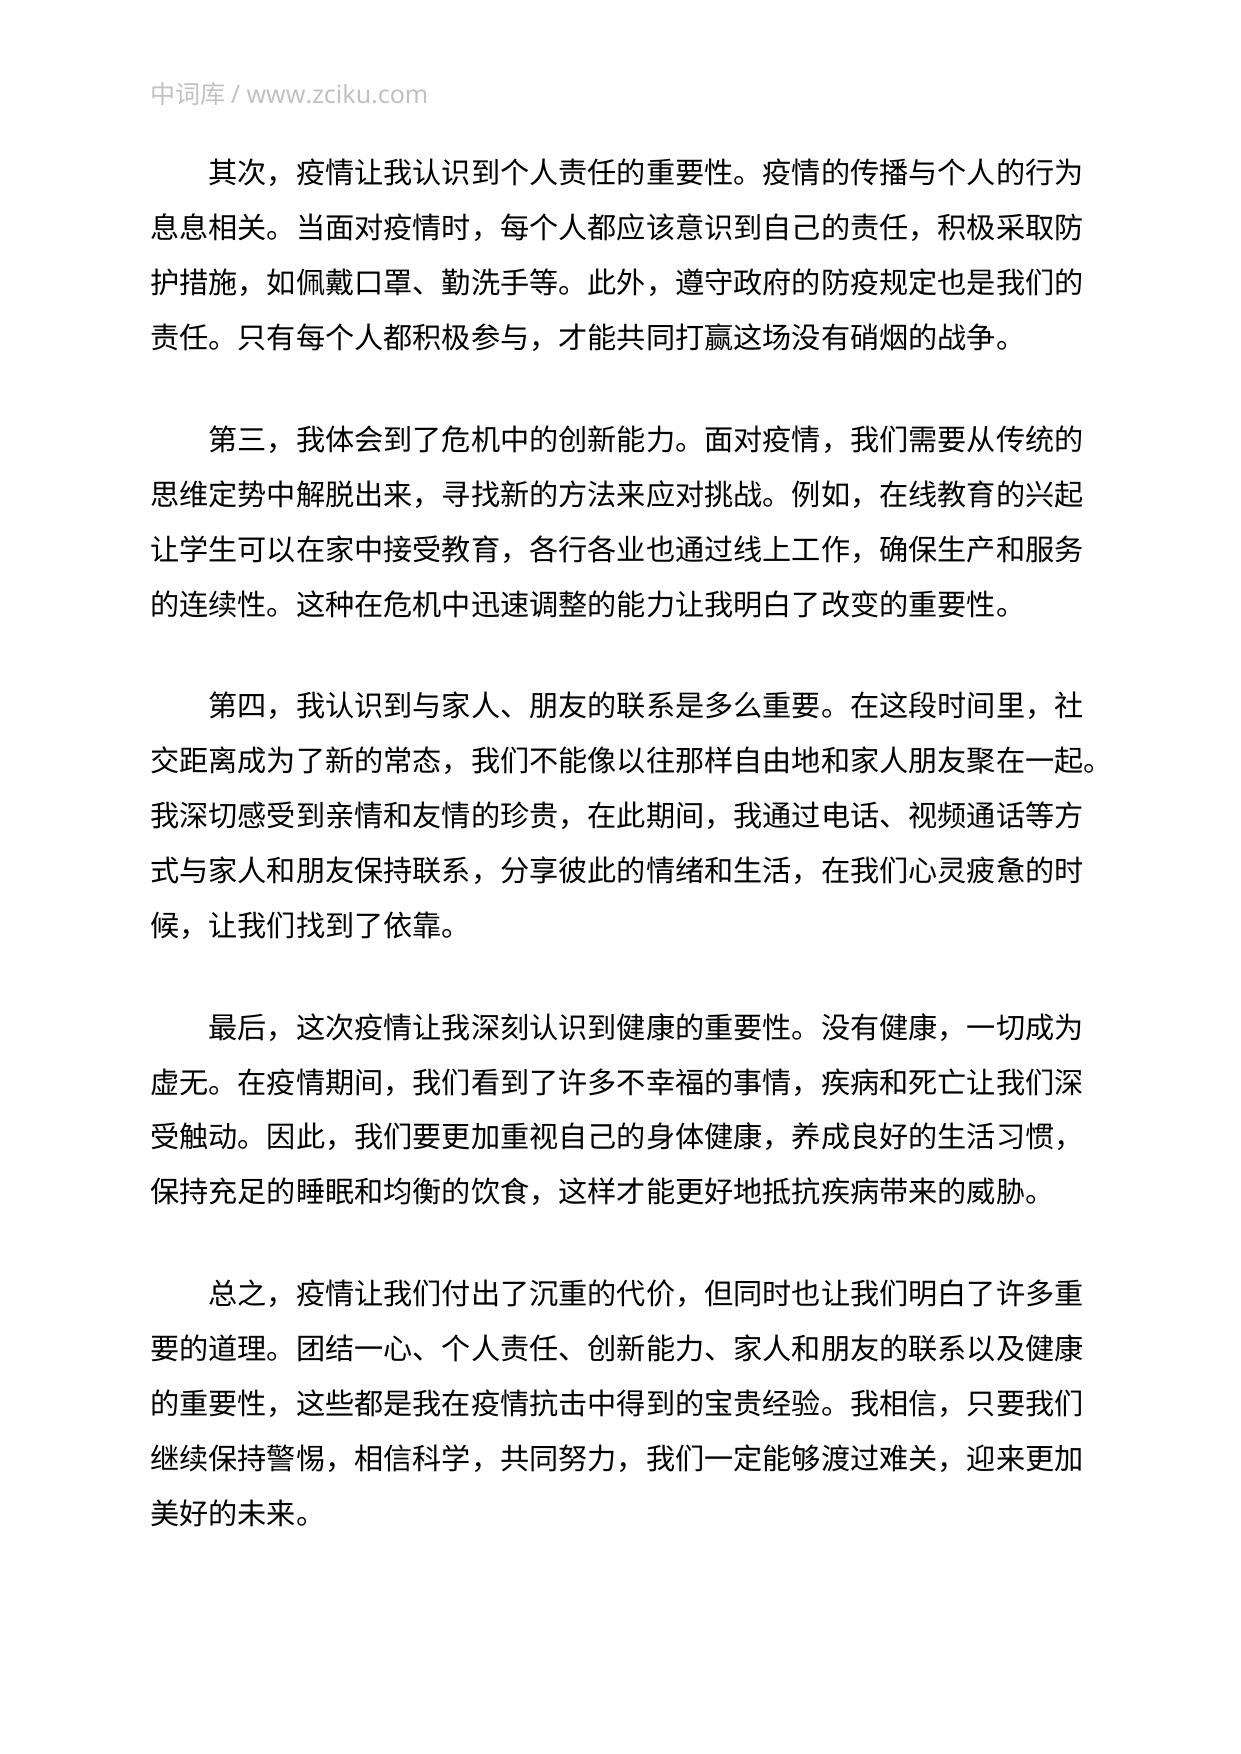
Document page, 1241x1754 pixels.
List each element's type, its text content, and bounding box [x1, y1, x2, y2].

text 第三，我体会到了危机中的创新能力。面对疫情，我们需要从传统的思维定势中解脱出来，寻找新的方法来应对挑战。例如，在线教育的兴起让学生可以在家中接受教育，各行各业也通过线上工作，确保生产和服务的连续性。这种在危机中迅速调整的能力让我明白了改变的重要性。 [150, 416, 1090, 623]
text 其次，疫情让我认识到个人责任的重要性。疫情的传播与个人的行为息息相关。当面对疫情时，每个人都应该意识到自己的责任，积极采取防护措施，如佩戴口罩、勤洗手等。此外，遵守政府的防疫规定也是我们的责任。只有每个人都积极参与，才能共同打赢这场没有硝烟的战争。 [150, 150, 1090, 357]
text 最后，这次疫情让我深刻认识到健康的重要性。没有健康，一切成为虚无。在疫情期间，我们看到了许多不幸福的事情，疾病和死亡让我们深受触动。因此，我们要更加重视自己的身体健康，养成良好的生活习惯，保持充足的睡眠和均衡的饮食，这样才能更好地抵抗疾病带来的威胁。 [150, 1004, 1090, 1211]
text 第四，我认识到与家人、朋友的联系是多么重要。在这段时间里，社交距离成为了新的常态，我们不能像以往那样自由地和家人朋友聚在一起。我深切感受到亲情和友情的珍贵，在此期间，我通过电话、视频通话等方式与家人和朋友保持联系，分享彼此的情绪和生活，在我们心灵疲惫的时候，让我们找到了依靠。 [150, 683, 1090, 945]
text 总之，疫情让我们付出了沉重的代价，但同时也让我们明白了许多重要的道理。团结一心、个人责任、创新能力、家人和朋友的联系以及健康的重要性，这些都是我在疫情抗击中得到的宝贵经验。我相信，只要我们继续保持警惕，相信科学，共同努力，我们一定能够渡过难关，迎来更加美好的未来。 [150, 1271, 1090, 1533]
